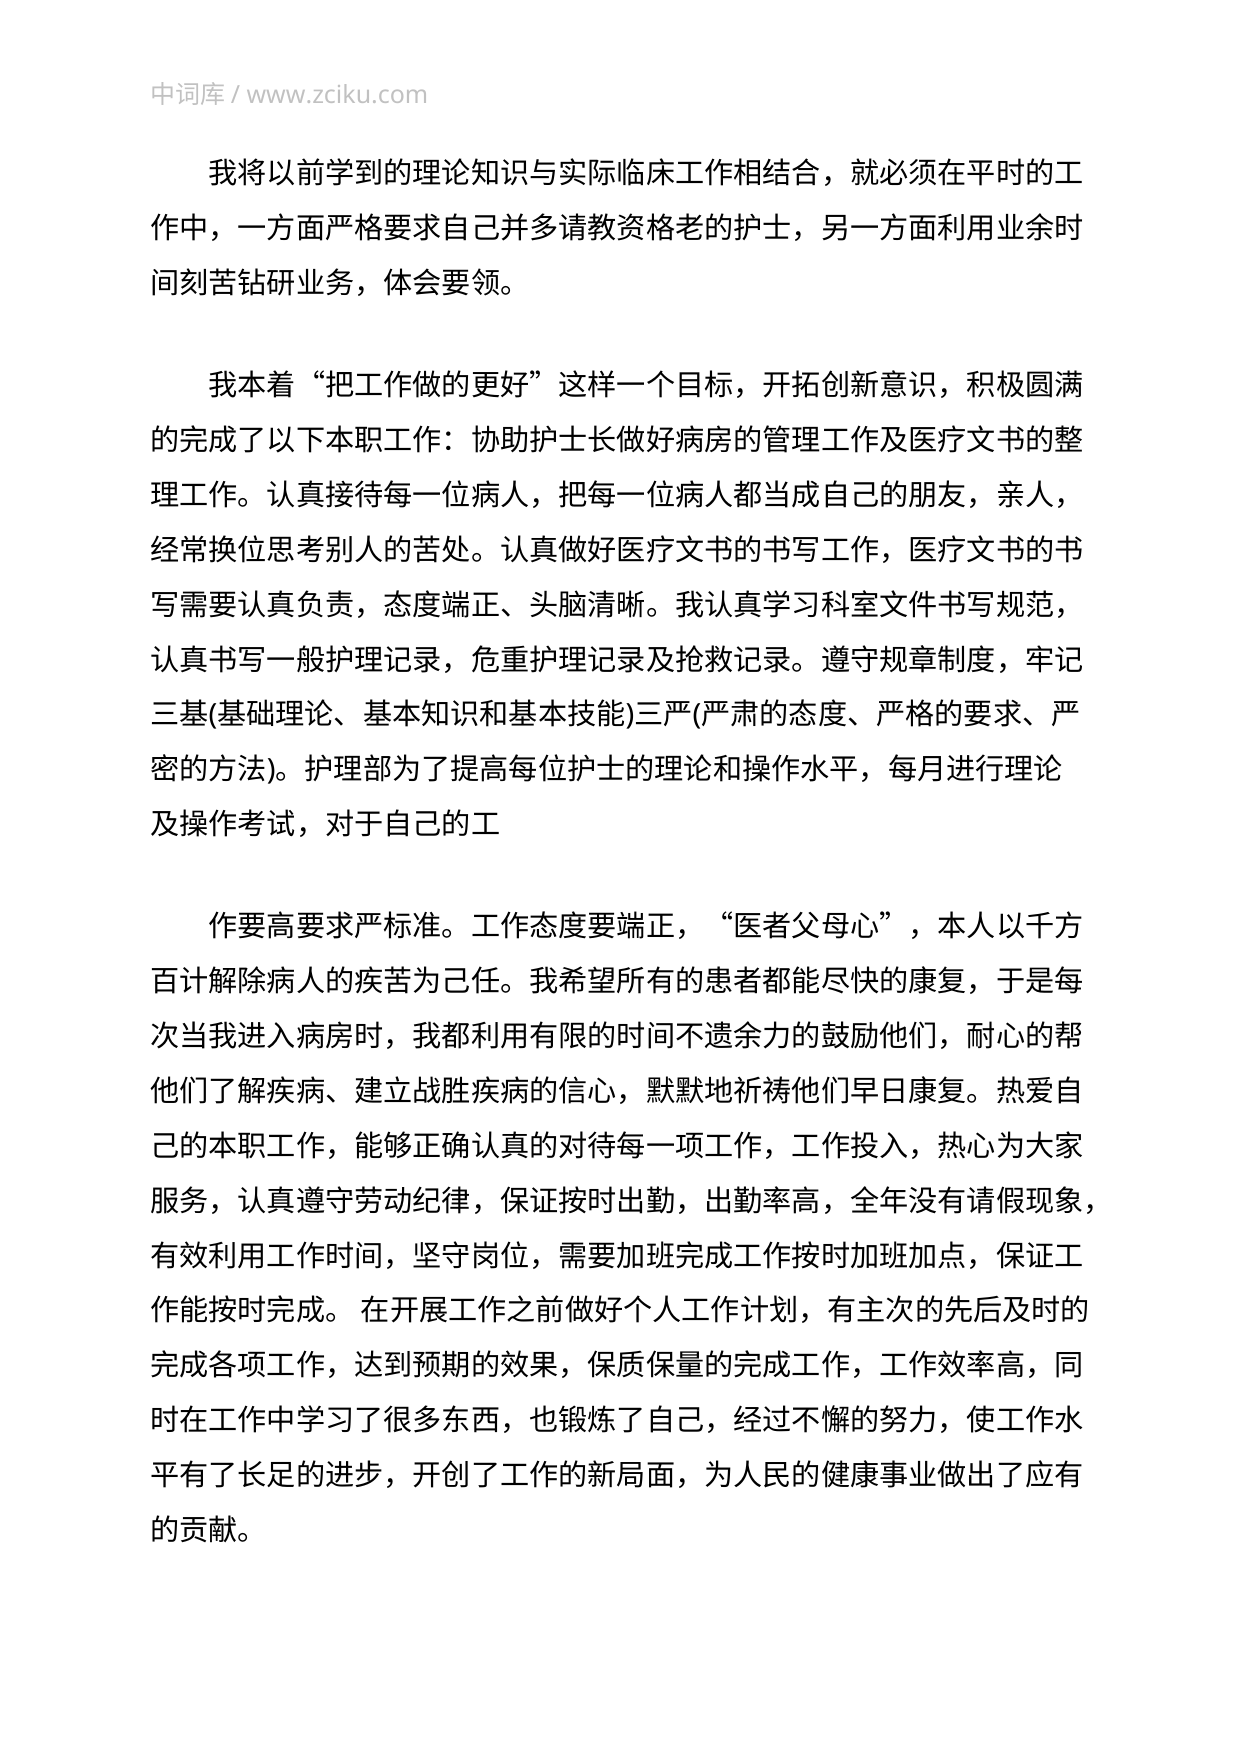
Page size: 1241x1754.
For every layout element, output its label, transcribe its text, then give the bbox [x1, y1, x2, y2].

text 我本着“把工作做的更好”这样一个目标，开拓创新意识，积极圆满的完成了以下本职工作：协助护士长做好病房的管理工作及医疗文书的整理工作。认真接待每一位病人，把每一位病人都当成自己的朋友，亲人，经常换位思考别人的苦处。认真做好医疗文书的书写工作，医疗文书的书写需要认真负责，态度端正、头脑清晰。我认真学习科室文件书写规范，认真书写一般护理记录，危重护理记录及抢救记录。遵守规章制度，牢记三基(基础理论、基本知识和基本技能)三严(严肃的态度、严格的要求、严密的方法)。护理部为了提高每位护士的理论和操作水平，每月进行理论及操作考试，对于自己的工 [150, 362, 1090, 843]
text 作要高要求严标准。工作态度要端正，“医者父母心”，本人以千方百计解除病人的疾苦为己任。我希望所有的患者都能尽快的康复，于是每次当我进入病房时，我都利用有限的时间不遗余力的鼓励他们，耐心的帮他们了解疾病、建立战胜疾病的信心，默默地祈祷他们早日康复。热爱自己的本职工作，能够正确认真的对待每一项工作，工作投入，热心为大家服务，认真遵守劳动纪律，保证按时出勤，出勤率高，全年没有请假现象，有效利用工作时间，坚守岗位，需要加班完成工作按时加班加点，保证工作能按时完成。 在开展工作之前做好个人工作计划，有主次的先后及时的完成各项工作，达到预期的效果，保质保量的完成工作，工作效率高，同时在工作中学习了很多东西，也锻炼了自己，经过不懈的努力，使工作水平有了长足的进步，开创了工作的新局面，为人民的健康事业做出了应有的贡献。 [150, 903, 1090, 1549]
text 我将以前学到的理论知识与实际临床工作相结合，就必须在平时的工作中，一方面严格要求自己并多请教资格老的护士，另一方面利用业余时间刻苦钻研业务，体会要领。 [150, 150, 1090, 302]
